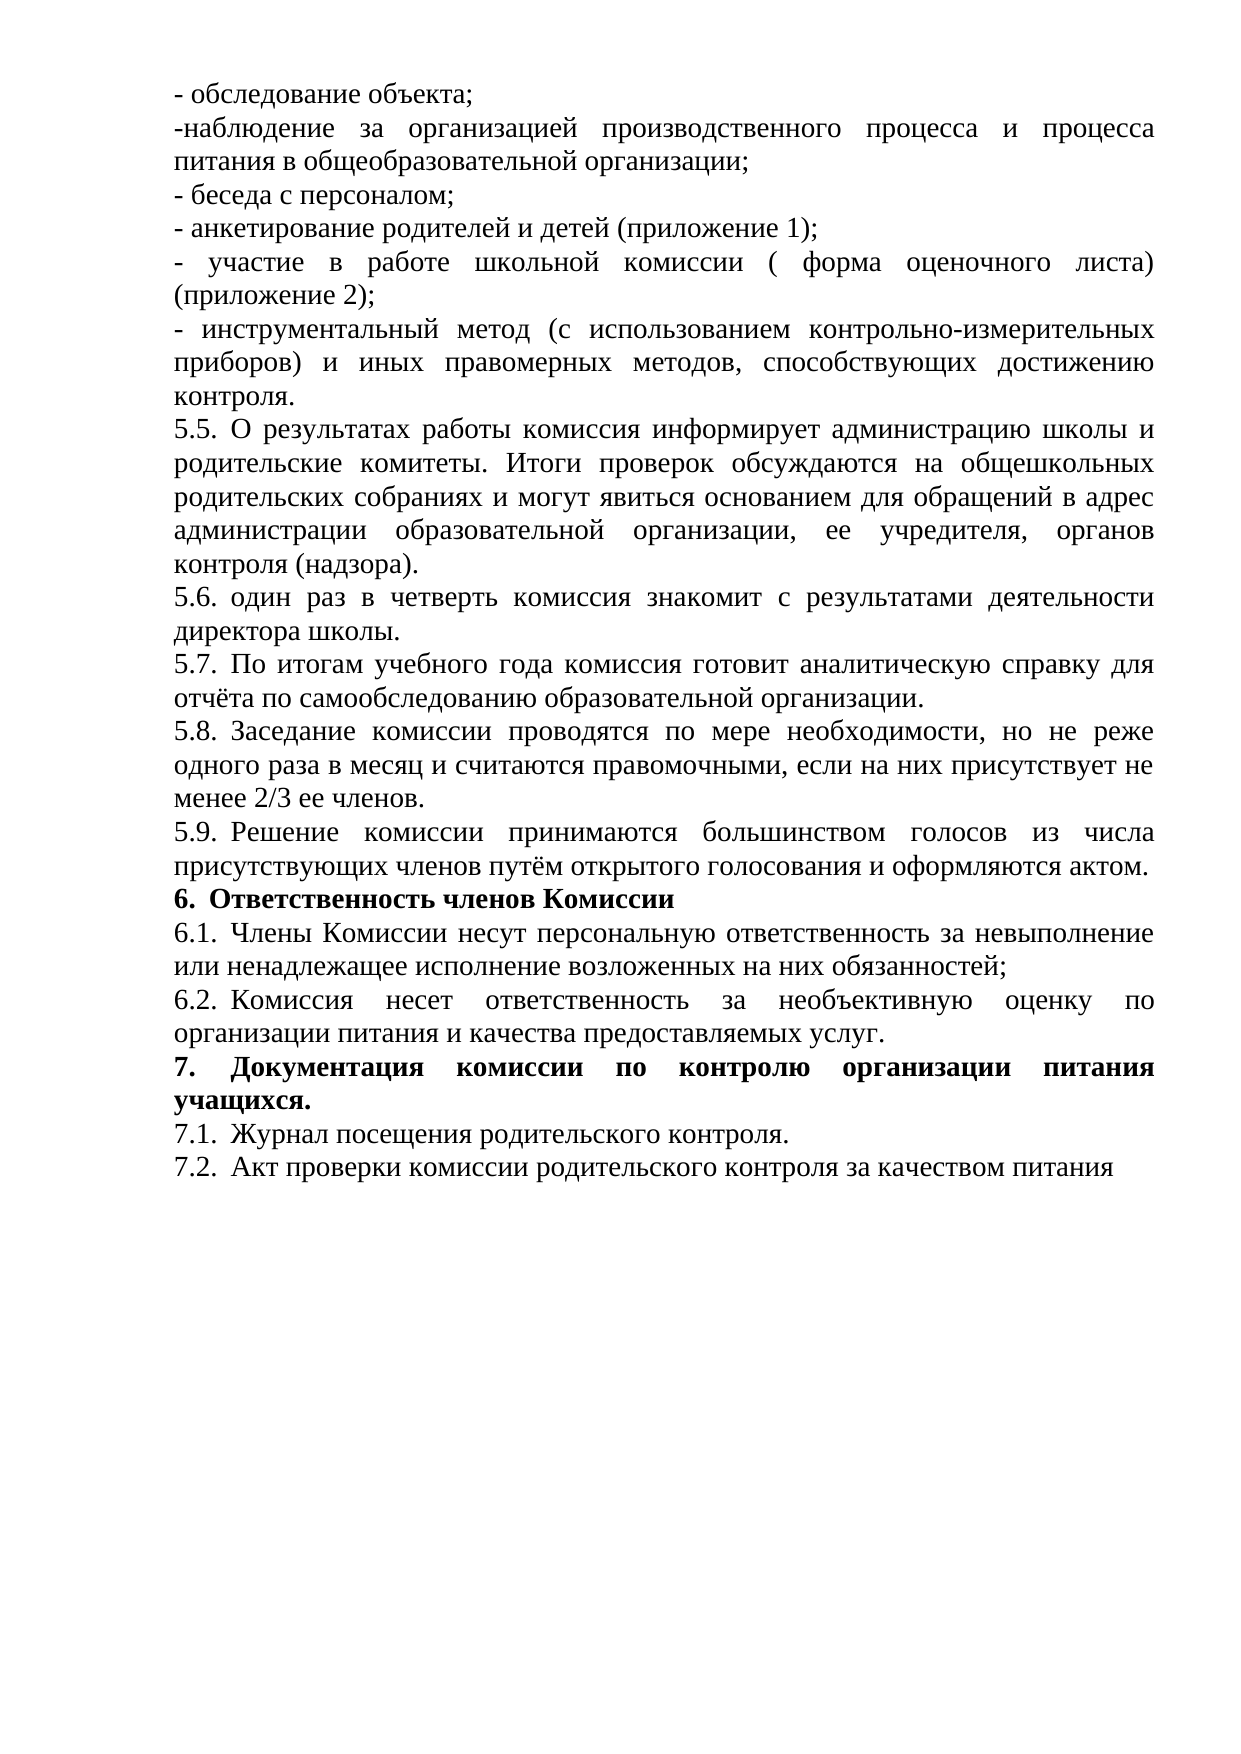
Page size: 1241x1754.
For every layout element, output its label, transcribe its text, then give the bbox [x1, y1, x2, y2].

text - беседа с персоналом; [174, 177, 1155, 211]
text - участие в работе школьной комиссии ( форма оценочного листа) (приложение 2); [174, 244, 1155, 312]
list Акт проверки комиссии родительского контроля за качеством питания [174, 1150, 1155, 1184]
list Заседание комиссии проводятся по мере необходимости, но не реже одного раза в месяц и считаются правомочными, если на них присутствует не менее 2/3 ее членов. [174, 714, 1155, 815]
list один раз в четверть комиссия знакомит с результатами деятельности директора школы. [174, 580, 1155, 647]
text - анкетирование родителей и детей (приложение 1); [174, 211, 1155, 244]
text -наблюдение за организацией производственного процесса и процесса питания в общеобразовательной организации; [174, 110, 1155, 177]
list О результатах работы комиссия информирует администрацию школы и родительские комитеты. Итоги проверок обсуждаются на общешкольных родительских собраниях и могут явиться основанием для обращений в адрес администрации образовательной организации, ее учредителя, органов контроля (надзора). [174, 412, 1155, 580]
list Журнал посещения родительского контроля. [174, 1117, 1155, 1150]
list Комиссия несет ответственность за необъективную оценку по организации питания и качества предоставляемых услуг. [174, 982, 1155, 1049]
list Решение комиссии принимаются большинством голосов из числа присутствующих членов путём открытого голосования и оформляются актом. [174, 815, 1155, 882]
list Документация комиссии по контролю организации питания учащихся. [174, 1049, 1155, 1117]
list По итогам учебного года комиссия готовит аналитическую справку для отчёта по самообследованию образовательной организации. [174, 647, 1155, 714]
list Ответственность членов Комиссии [174, 882, 1155, 915]
text - инструментальный метод (с использованием контрольно-измерительных приборов) и иных правомерных методов, способствующих достижению контроля. [174, 312, 1155, 412]
list Члены Комиссии несут персональную ответственность за невыполнение или ненадлежащее исполнение возложенных на них обязанностей; [174, 915, 1155, 982]
text - обследование объекта; [174, 77, 1155, 110]
